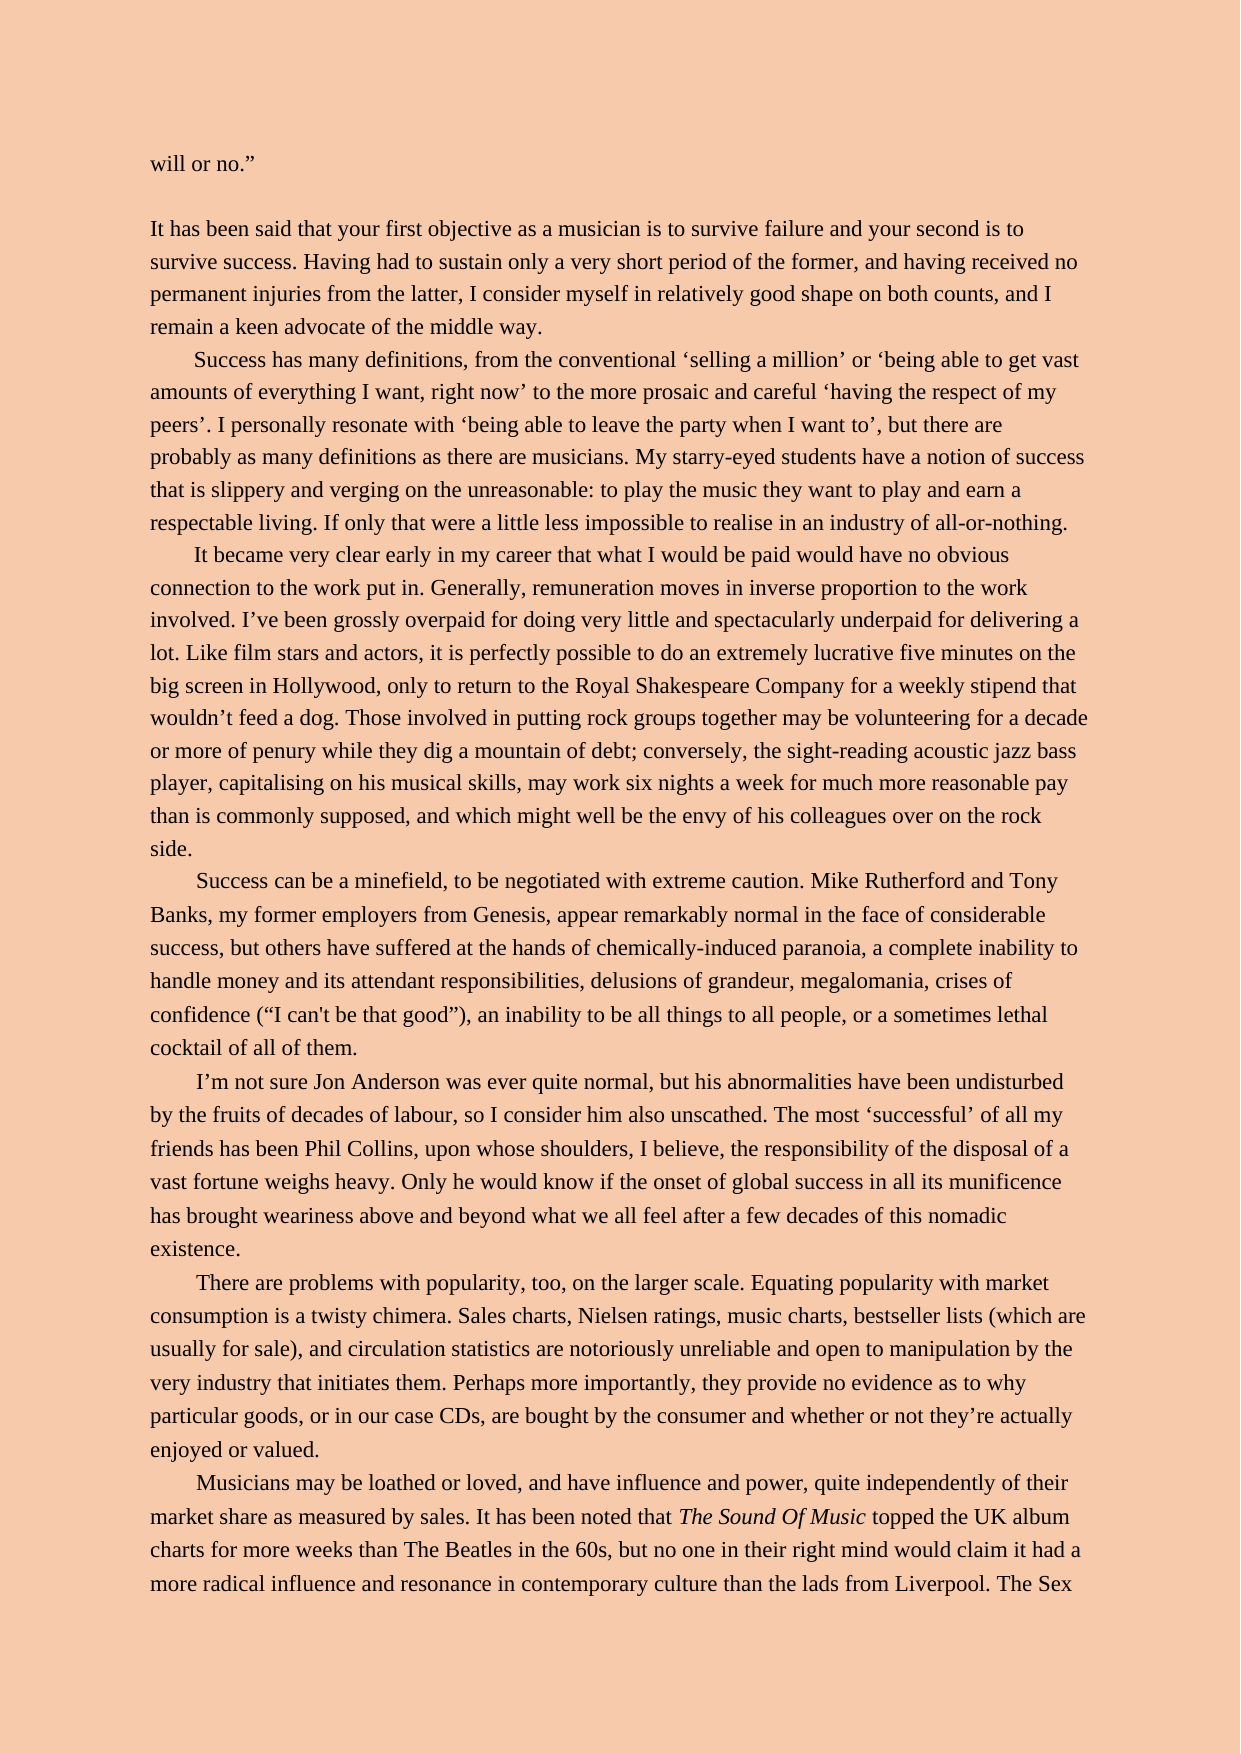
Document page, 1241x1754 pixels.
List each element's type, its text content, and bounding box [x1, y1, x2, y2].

text I’m not sure Jon Anderson was ever quite normal, but his abnormalities have been undisturbed by the fruits of decades of labour, so I consider him also unscathed. The most ‘successful’ of all my friends has been Phil Collins, upon whose shoulders, I believe, the responsibility of the disposal of a vast fortune weighs heavy. Only he would know if the onset of global success in all its munificence has brought weariness above and beyond what we all feel after a few decades of this nomadic existence. [150, 1068, 1090, 1261]
text It has been said that your first objective as a musician is to survive failure and your second is to survive success. Having had to sustain only a very short period of the former, and having received no permanent injuries from the latter, I consider myself in relatively good shape on both counts, and I remain a keen advocate of the middle way. [150, 215, 1090, 339]
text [150, 1469, 1090, 1596]
text Success can be a minefield, to be negotiated with extreme caution. Mike Rutherford and Tony Banks, my former employers from Genesis, appear remarkably normal in the face of considerable success, but others have suffered at the hands of chemically-induced paranoia, a complete inability to handle money and its attendant responsibilities, delusions of grandeur, megalomania, crises of confidence (“I can't be that good”), an inability to be all things to all people, or a sometimes lethal cocktail of all of them. [150, 867, 1090, 1061]
text There are problems with popularity, too, on the larger scale. Equating popularity with market consumption is a twisty chimera. Sales charts, Nielsen ratings, music charts, bestseller lists (which are usually for sale), and circulation statistics are notoriously unreliable and open to manipulation by the very industry that initiates them. Perhaps more importantly, they provide no evidence as to why particular goods, or in our case CDs, are bought by the consumer and whether or not they’re actually enjoyed or valued. [150, 1268, 1090, 1462]
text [150, 150, 1090, 176]
text It became very clear early in my career that what I would be paid would have no obvious connection to the work put in. Generally, remuneration moves in inverse proportion to the work involved. I’ve been grossly overpaid for doing very little and spectacularly underpaid for delivering a lot. Like film stars and actors, it is perfectly possible to do an extremely lucrative five minutes on the big screen in Hollywood, only to return to the Royal Shakespeare Company for a weekly stipend that wouldn’t feed a dog. Those involved in putting rock groups together may be volunteering for a decade or more of penury while they dig a mountain of debt; conversely, the sight-reading acoustic jazz bass player, capitalising on his musical skills, may work six nights a week for much more reasonable pay than is commonly supposed, and which might well be the envy of his colleagues over on the rock side. [150, 541, 1090, 861]
text Success has many definitions, from the conventional ‘selling a million’ or ‘being able to get vast amounts of everything I want, right now’ to the more prosaic and careful ‘having the respect of my peers’. I personally resonate with ‘being able to leave the party when I want to’, but there are probably as many definitions as there are musicians. My starry-eyed students have a notion of success that is slippery and verging on the unreasonable: to play the music they want to play and earn a respectable living. If only that were a little less impossible to realise in an industry of all-or-nothing. [150, 346, 1090, 535]
